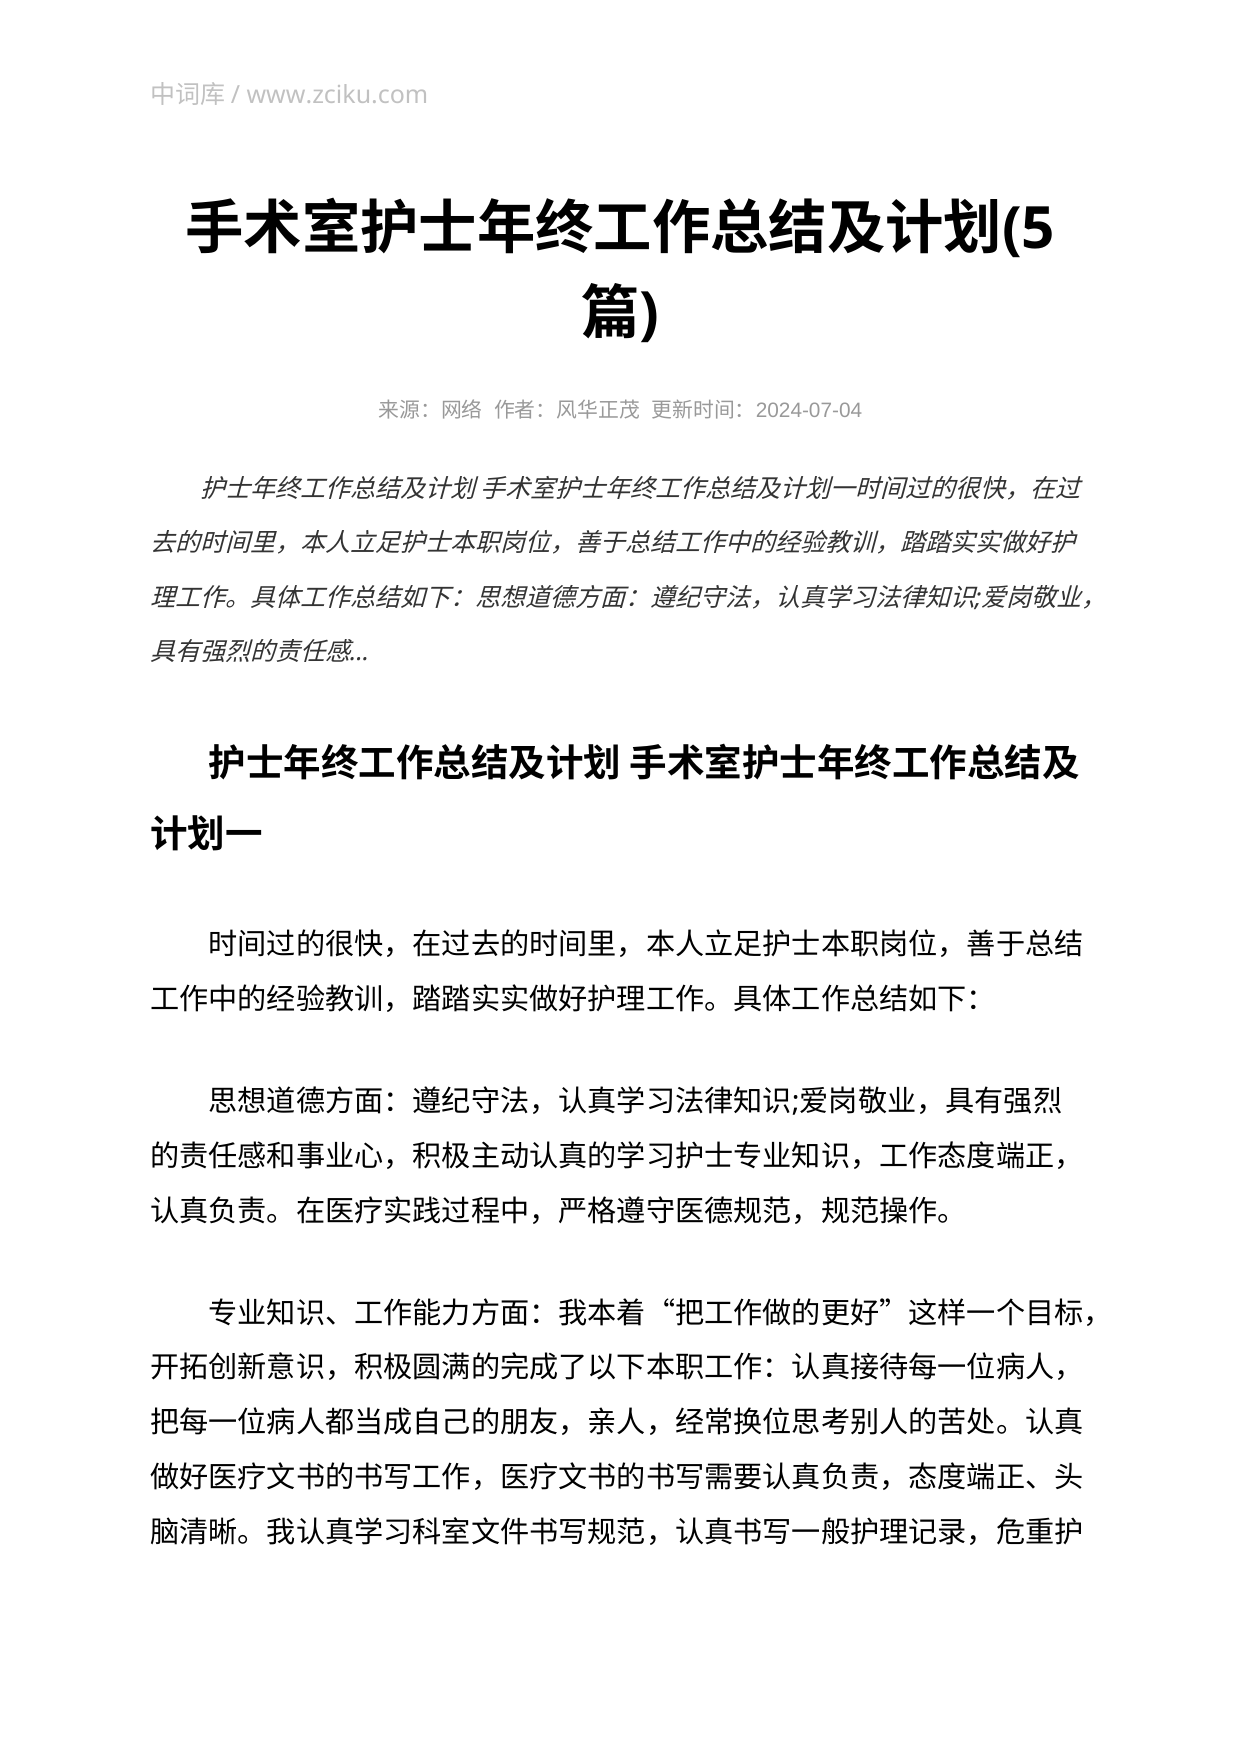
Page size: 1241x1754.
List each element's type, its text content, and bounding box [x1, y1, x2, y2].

text 时间过的很快，在过去的时间里，本人立足护士本职岗位，善于总结工作中的经验教训，踏踏实实做好护理工作。具体工作总结如下： [150, 921, 1090, 1018]
text 来源：网络 作者：风华正茂 更新时间：2024-07-04 [150, 398, 1090, 422]
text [150, 1289, 1090, 1551]
text 思想道德方面：遵纪守法，认真学习法律知识;爱岗敬业，具有强烈的责任感和事业心，积极主动认真的学习护士专业知识，工作态度端正，认真负责。在医疗实践过程中，严格遵守医德规范，规范操作。 [150, 1077, 1090, 1230]
subtitle 手术室护士年终工作总结及计划(5篇) [150, 181, 1090, 351]
text 护士年终工作总结及计划 手术室护士年终工作总结及计划一 [150, 733, 1090, 858]
text 护士年终工作总结及计划 手术室护士年终工作总结及计划一时间过的很快，在过去的时间里，本人立足护士本职岗位，善于总结工作中的经验教训，踏踏实实做好护理工作。具体工作总结如下：思想道德方面：遵纪守法，认真学习法律知识;爱岗敬业，具有强烈的责任感... [150, 468, 1090, 668]
